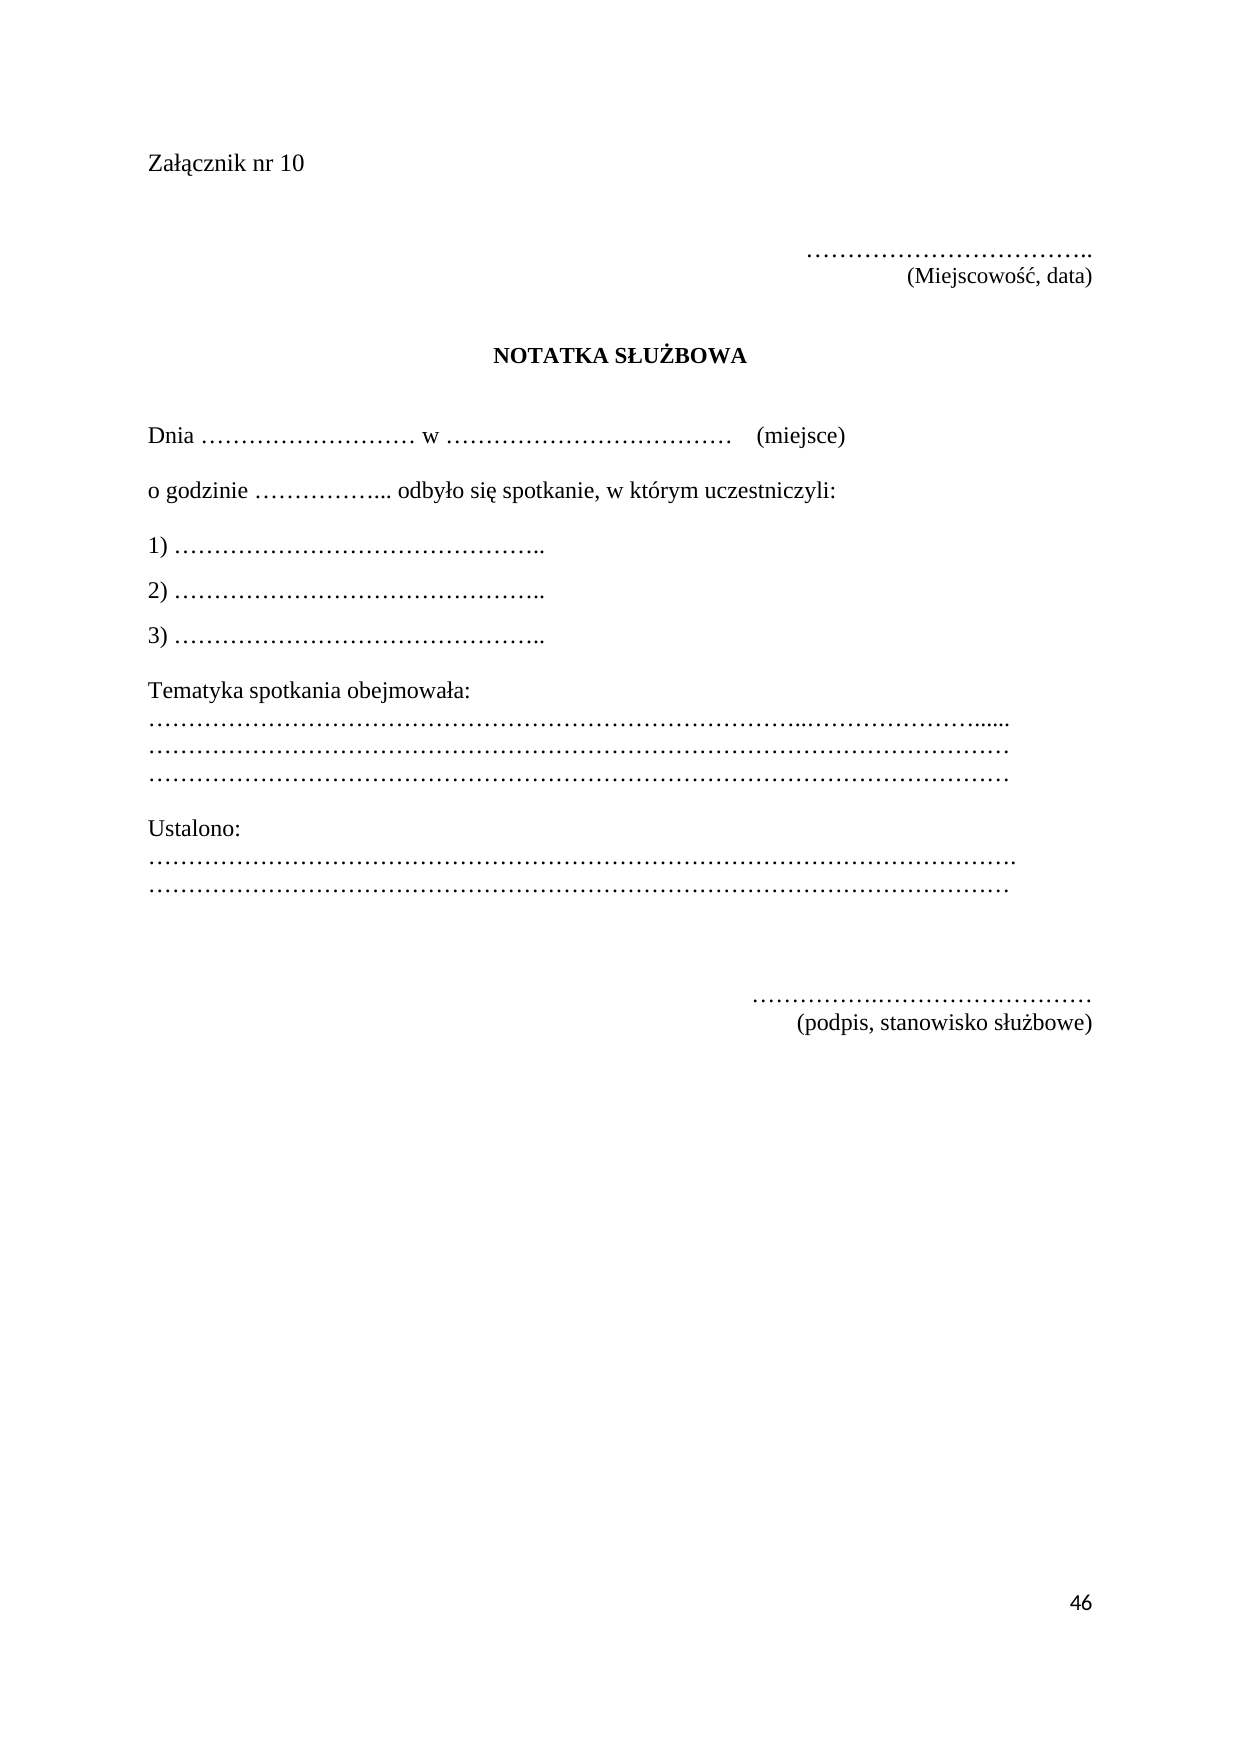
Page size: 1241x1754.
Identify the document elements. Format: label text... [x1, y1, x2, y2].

text Załącznik nr 10 [148, 148, 1093, 176]
text ……………………………………………………………………………………………… [148, 869, 1093, 897]
text o godzinie ……………... odbyło się spotkanie, w którym uczestniczyli: [148, 476, 1093, 503]
text Dnia ……………………… w ……………………………… (miejsce) [148, 421, 1093, 448]
text ………………………………………………………………………..…………………...... [148, 704, 1093, 732]
text ……………………………………………………………………………………………… [148, 759, 1093, 787]
text …………………………….. [148, 234, 1093, 263]
text (podpis, stanowisko służbowe) [148, 1008, 1093, 1035]
text (Miejscowość, data) [148, 263, 1093, 289]
text 2) ……………………………………….. [148, 576, 1093, 604]
text Ustalono: ………………………………………………………………………………………………. [148, 814, 1093, 869]
text …………….……………………… [148, 980, 1093, 1008]
text Tematyka spotkania obejmowała: [148, 676, 1093, 704]
text 3) ……………………………………….. [148, 621, 1093, 649]
text 1) ……………………………………….. [148, 531, 1093, 559]
text NOTATKA SŁUŻBOWA [148, 342, 1093, 368]
text ……………………………………………………………………………………………… [148, 732, 1093, 759]
